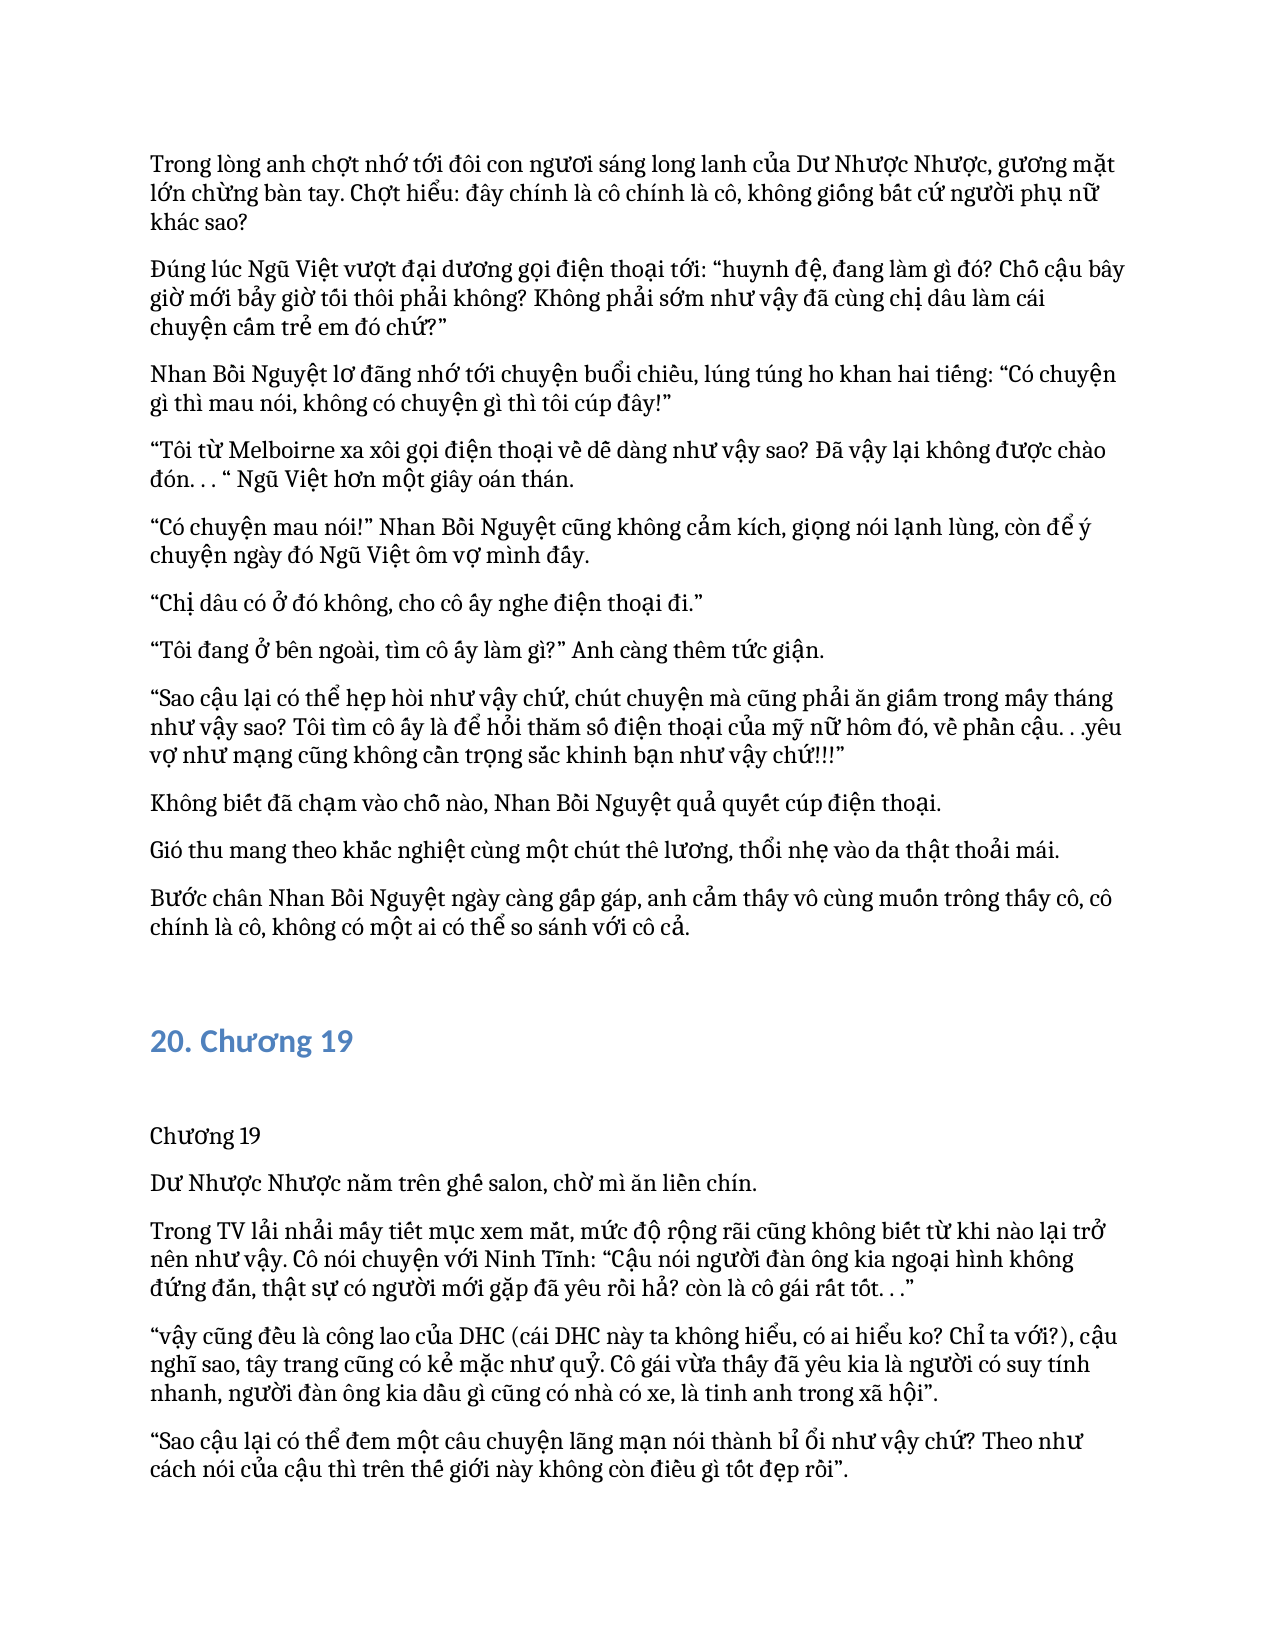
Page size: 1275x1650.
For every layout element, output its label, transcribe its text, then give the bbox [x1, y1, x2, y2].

text Nhan Bồi Nguyệt lơ đãng nhớ tới chuyện buổi chiều, lúng túng ho khan hai tiếng: “Có chuyện gì thì mau nói, không có chuyện gì thì tôi cúp đây!” [150, 360, 1125, 417]
text Không biết đã chạm vào chỗ nào, Nhan Bồi Nguyệt quả quyết cúp điện thoại. [150, 789, 1125, 817]
text Trong TV lải nhải mấy tiết mục xem mắt, mức độ rộng rãi cũng không biết từ khi nào lại trở nên như vậy. Cô nói chuyện với Ninh Tĩnh: “Cậu nói người đàn ông kia ngoại hình không đứng đắn, thật sự có người mới gặp đã yêu rồi hả? còn là cô gái rất tốt. . .” [150, 1217, 1125, 1303]
text Trong lòng anh chợt nhớ tới đôi con ngươi sáng long lanh của Dư Nhược Nhược, gương mặt lớn chừng bàn tay. Chợt hiểu: đây chính là cô chính là cô, không giống bất cứ người phụ nữ khác sao? [150, 150, 1125, 236]
subtitle 20. Chương 19 [150, 1019, 1125, 1060]
text “Chị dâu có ở đó không, cho cô ấy nghe điện thoại đi.” [150, 589, 1125, 617]
text “Tôi đang ở bên ngoài, tìm cô ấy làm gì?” Anh càng thêm tức giận. [150, 636, 1125, 665]
text “vậy cũng đều là công lao của DHC (cái DHC này ta không hiểu, có ai hiểu ko? Chỉ ta với?), cậu nghĩ sao, tây trang cũng có kẻ mặc như quỷ. Cô gái vừa thấy đã yêu kia là người có suy tính nhanh, người đàn ông kia dầu gì cũng có nhà có xe, là tinh anh trong xã hội”. [150, 1322, 1125, 1408]
text Dư Nhược Nhược nằm trên ghế salon, chờ mì ăn liền chín. [150, 1169, 1125, 1198]
text Bước chân Nhan Bồi Nguyệt ngày càng gấp gáp, anh cảm thấy vô cùng muốn trông thấy cô, cô chính là cô, không có một ai có thể so sánh với cô cả. [150, 884, 1125, 999]
text Gió thu mang theo khắc nghiệt cùng một chút thê lương, thổi nhẹ vào da thật thoải mái. [150, 836, 1125, 865]
text Chương 19 [150, 1064, 1125, 1150]
text Đúng lúc Ngũ Việt vượt đại dương gọi điện thoại tới: “huynh đệ, đang làm gì đó? Chỗ cậu bây giờ mới bảy giờ tối thôi phải không? Không phải sớm như vậy đã cùng chị dâu làm cái chuyện cấm trẻ em đó chứ?” [150, 255, 1125, 341]
text “Tôi từ Melboirne xa xôi gọi điện thoại về dễ dàng như vậy sao? Đã vậy lại không được chào đón. . . “ Ngũ Việt hơn một giây oán thán. [150, 436, 1125, 494]
text “Có chuyện mau nói!” Nhan Bồi Nguyệt cũng không cảm kích, giọng nói lạnh lùng, còn để ý chuyện ngày đó Ngũ Việt ôm vợ mình đấy. [150, 512, 1125, 570]
text “Sao cậu lại có thể hẹp hòi như vậy chứ, chút chuyện mà cũng phải ăn giấm trong mấy tháng như vậy sao? Tôi tìm cô ấy là để hỏi thăm số điện thoại của mỹ nữ hôm đó, về phần cậu. . .yêu vợ như mạng cũng không cần trọng sắc khinh bạn như vậy chứ!!!” [150, 684, 1125, 770]
text “Sao cậu lại có thể đem một câu chuyện lãng mạn nói thành bỉ ổi như vậy chứ? Theo như cách nói của cậu thì trên thế giới này không còn điều gì tốt đẹp rồi”. [150, 1427, 1125, 1484]
